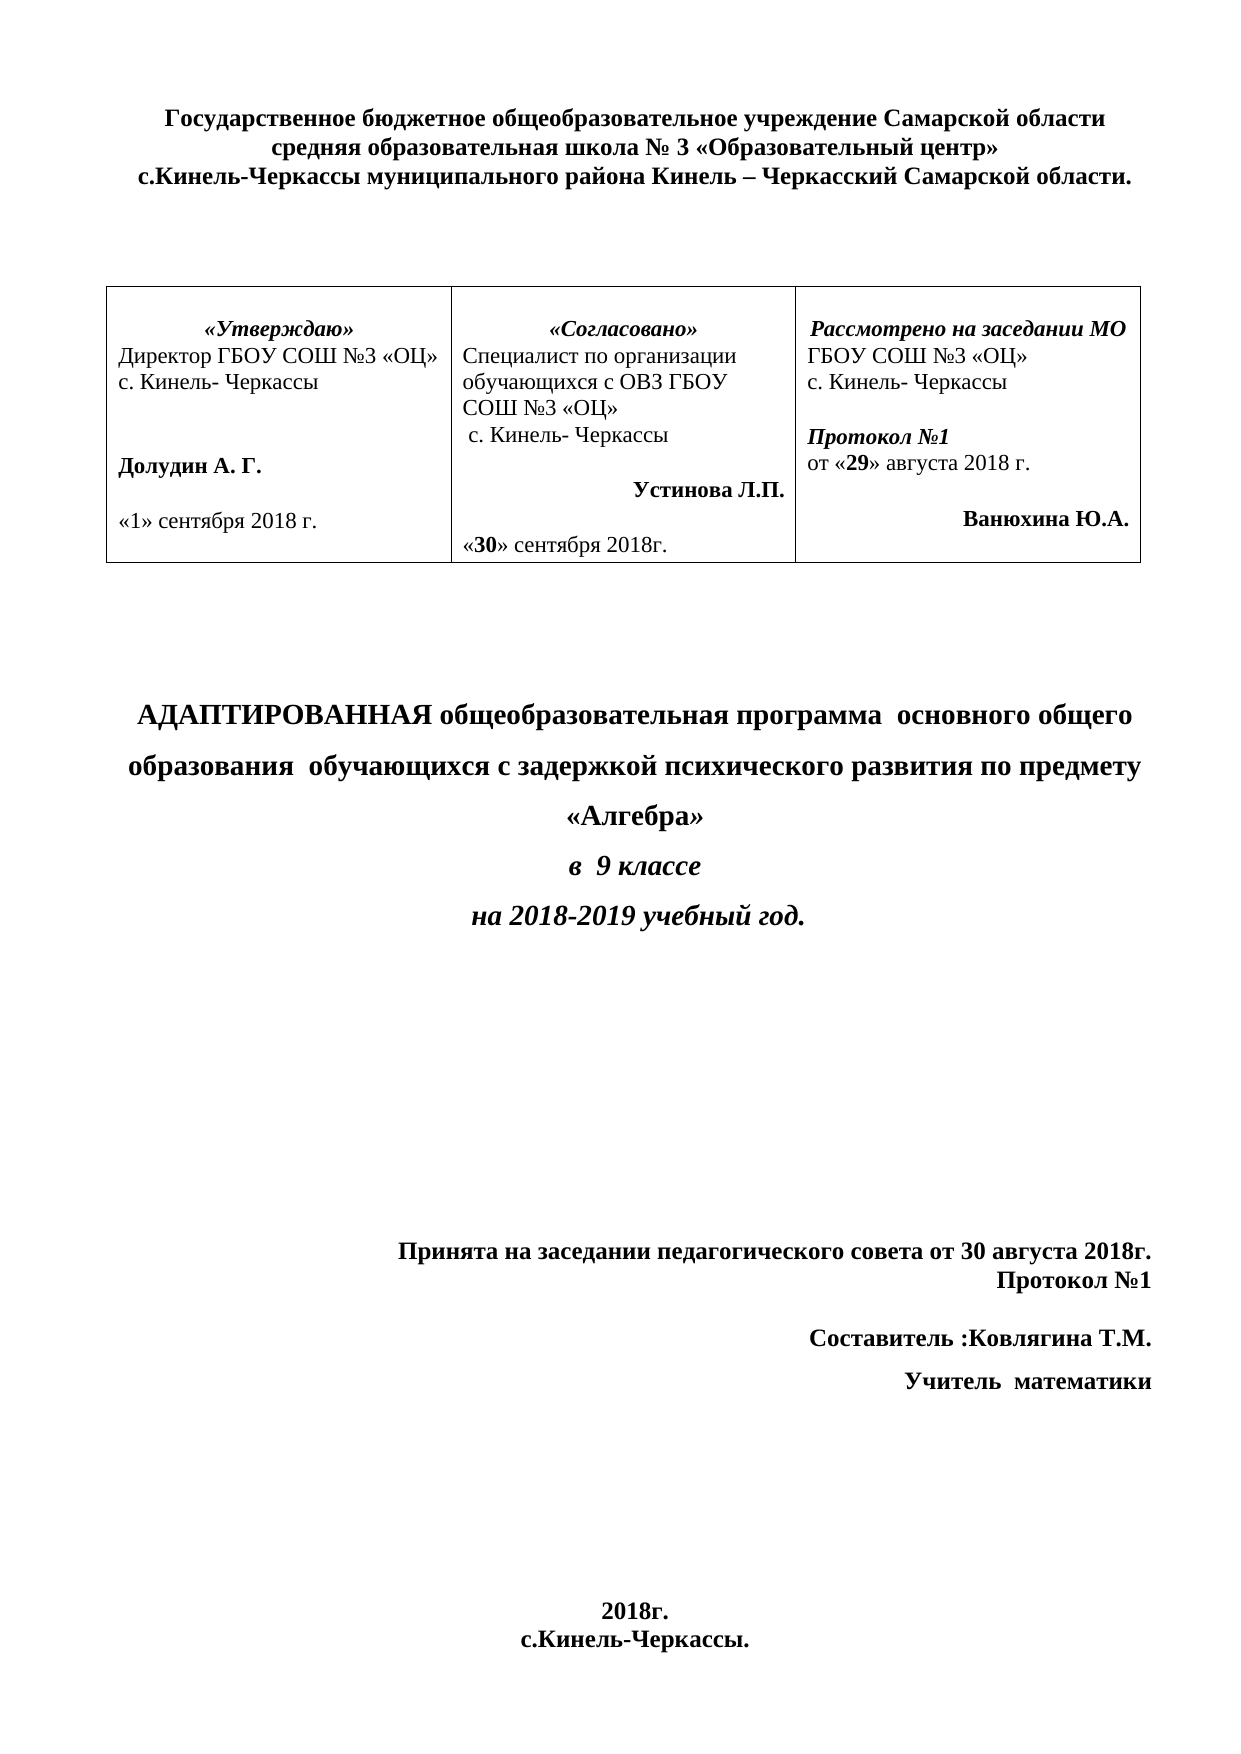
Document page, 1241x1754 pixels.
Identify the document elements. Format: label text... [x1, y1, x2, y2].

text с.Кинель-Черкассы. [118, 1624, 1152, 1653]
text Протокол №1 [118, 1265, 1152, 1294]
text в 9 классе [118, 848, 1152, 882]
table_header «Утверждаю» Директор ГБОУ СОШ №3 «ОЦ» с. Кинель- Черкассы Долудин А. Г. «1» сентября 2018 г. [107, 287, 451, 562]
text Принята на заседании педагогического совета от 30 августа 2018г. [118, 1236, 1152, 1265]
table_header Рассмотрено на заседании МО ГБОУ СОШ №3 «ОЦ» с. Кинель- Черкассы Протокол №1 от «29» августа 2018 г. Ванюхина Ю.А. [796, 287, 1140, 562]
text Учитель математики [118, 1366, 1152, 1394]
text 2018г. [118, 1596, 1152, 1624]
table_header «Согласовано» Специалист по организации обучающихся с ОВЗ ГБОУ СОШ №3 «ОЦ» с. Кинель- Черкассы Устинова Л.П. «30» сентября 2018г. [452, 287, 795, 562]
text с.Кинель-Черкассы муниципального района Кинель – Черкасский Самарской области. [118, 161, 1152, 190]
text АДАПТИРОВАННАЯ общеобразовательная программа основного общего образования обучающихся с задержкой психического развития по предмету «Алгебра» [118, 697, 1152, 831]
text Составитель :Ковлягина Т.М. [118, 1323, 1152, 1351]
text на 2018-2019 учебный год. [118, 898, 1152, 932]
text Государственное бюджетное общеобразовательное учреждение Самарской области средняя образовательная школа № 3 «Образовательный центр» [118, 103, 1152, 161]
